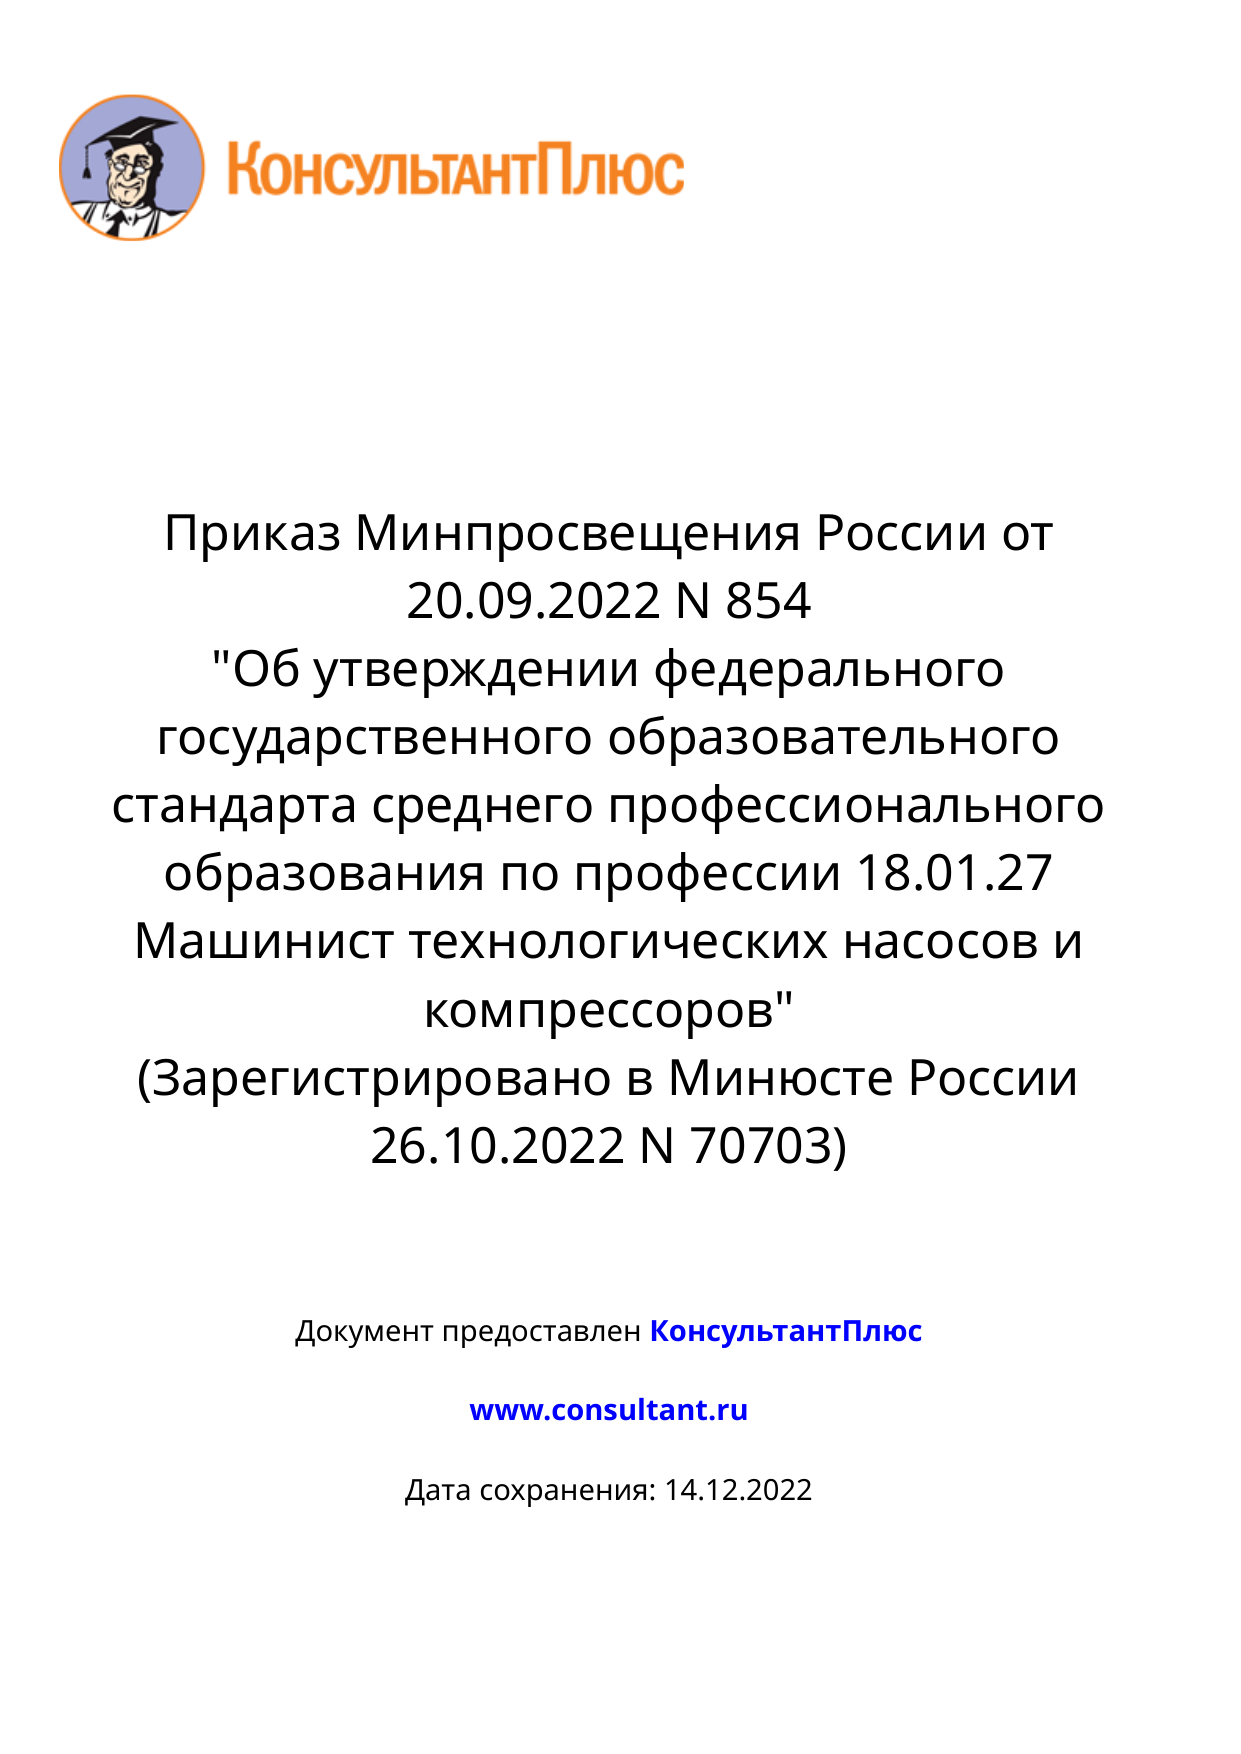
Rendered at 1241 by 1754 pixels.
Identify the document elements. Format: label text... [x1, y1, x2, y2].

table_cell Приказ Минпросвещения России от 20.09.2022 N 854 "Об утверждении федерального государственного образовательного стандарта среднего профессионального образования по профессии 18.01.27 Машинист технологических насосов и компрессоров" (Зарегистрировано в Минюсте России 26.10.2022 N 70703) [51, 403, 1167, 1272]
table_cell Документ предоставлен КонсультантПлюс www.consultant.ru Дата сохранения: 14.12.2022 [51, 1272, 1167, 1587]
table_header [51, 88, 1167, 403]
picture [59, 93, 684, 243]
